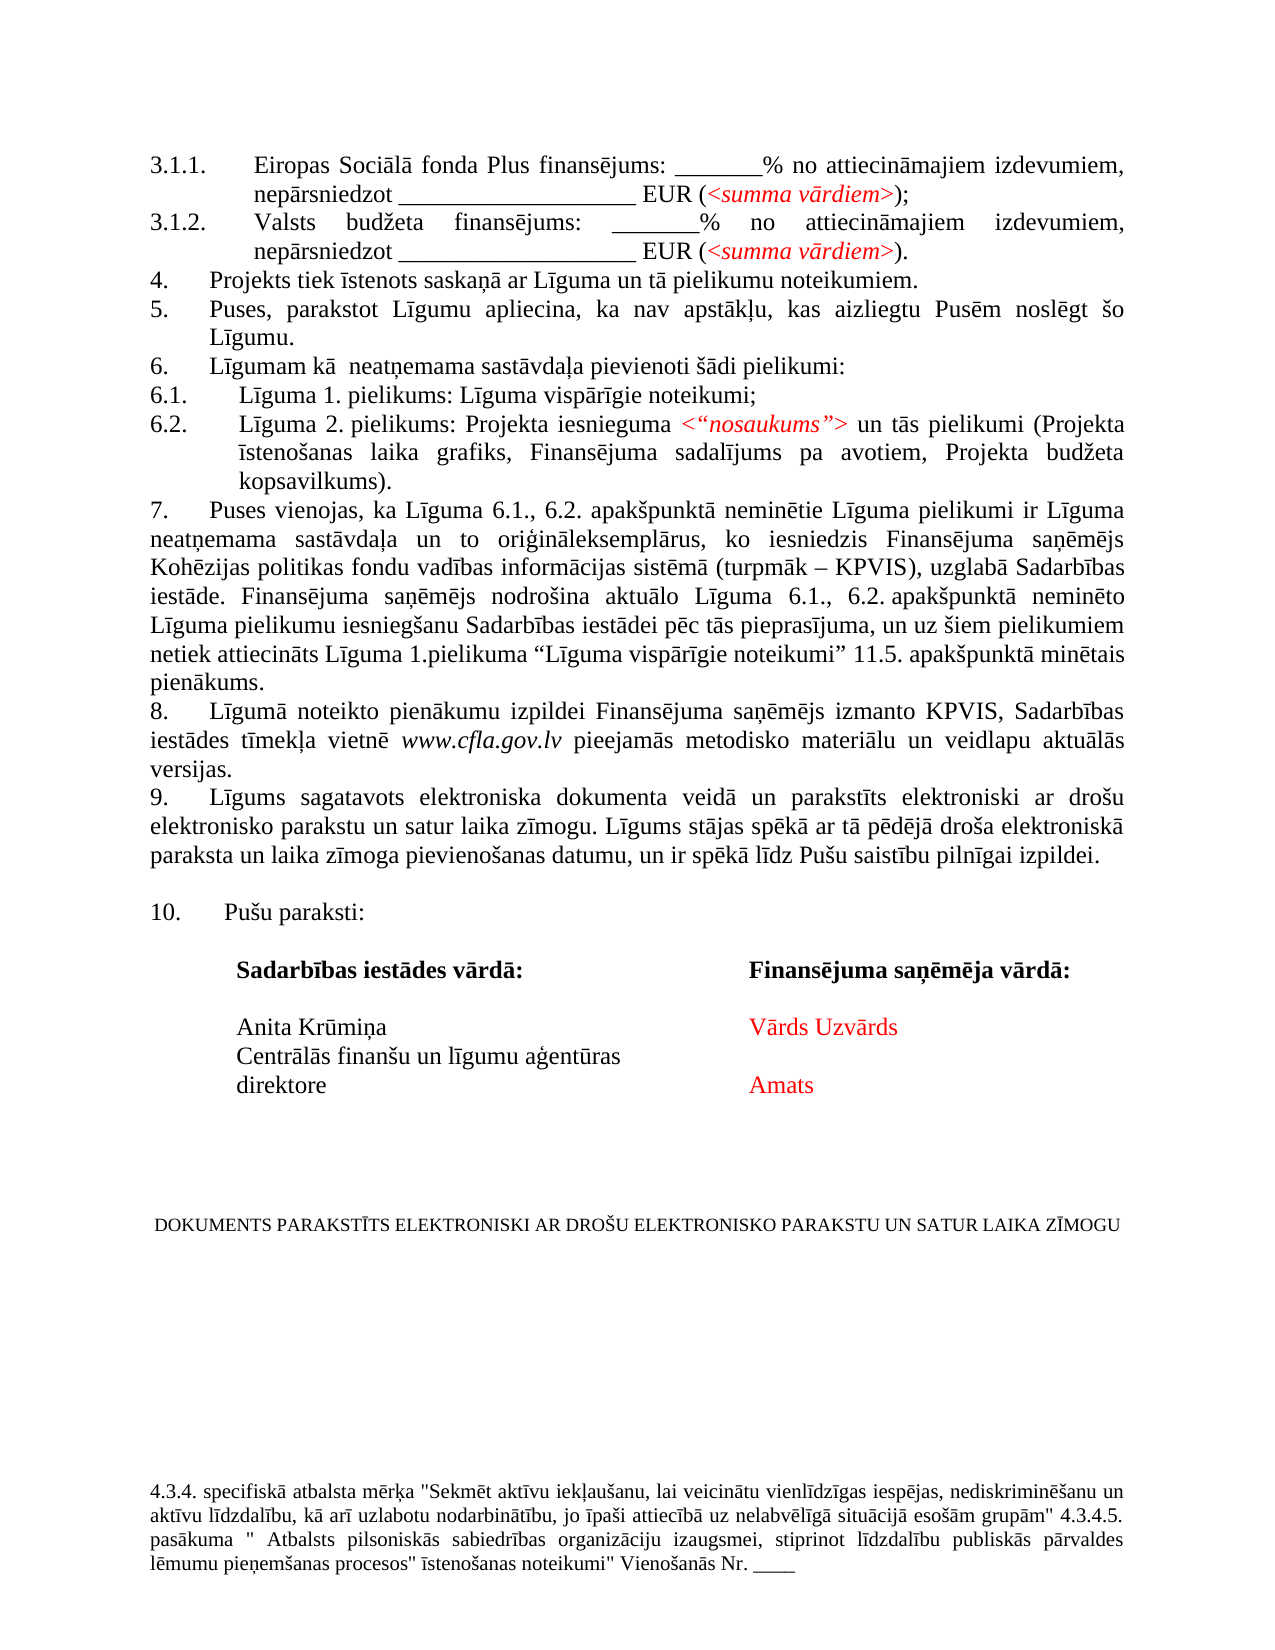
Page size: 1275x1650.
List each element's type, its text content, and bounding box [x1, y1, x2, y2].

list Līgumam kā neatņemama sastāvdaļa pievienoti šādi pielikumi: [150, 351, 1125, 380]
list Puses vienojas, ka Līguma 6.1., 6.2. apakšpunktā neminētie Līguma pielikumi ir Līguma neatņemama sastāvdaļa un to oriģināleksemplārus, ko iesniedzis Finansējuma saņēmējs Kohēzijas politikas fondu vadības informācijas sistēmā (turpmāk – KPVIS), uzglabā Sadarbības iestāde. Finansējuma saņēmējs nodrošina aktuālo Līguma 6.1., 6.2. apakšpunktā neminēto Līguma pielikumu iesniegšanu Sadarbības iestādei pēc tās pieprasījuma, un uz šiem pielikumiem netiek attiecināts Līguma 1.pielikuma “Līguma vispārīgie noteikumi” 11.5. apakšpunktā minētais pienākums. [150, 495, 1125, 696]
text DOKUMENTS PARAKSTĪTS ELEKTRONISKI AR DROŠU ELEKTRONISKO PARAKSTU UN SATUR LAIKA ZĪMOGU [150, 1214, 1125, 1235]
list Līgumā noteikto pienākumu izpildei Finansējuma saņēmējs izmanto KPVIS, Sadarbības iestādes tīmekļa vietnē www.cfla.gov.lv pieejamās metodisko materiālu un veidlapu aktuālās versijas. [150, 696, 1125, 782]
table_header Sadarbības iestādes vārdā: Anita Krūmiņa Centrālās finanšu un līgumu aģentūras direktore [150, 955, 662, 1185]
list Puses, parakstot Līgumu apliecina, ka nav apstākļu, kas aizliegtu Pusēm noslēgt šo Līgumu. [150, 294, 1125, 351]
list Valsts budžeta finansējums: _______% no attiecināmajiem izdevumiem, nepārsniedzot ___________________ EUR (<summa vārdiem>). [150, 207, 1125, 265]
list Pušu paraksti: [150, 897, 1125, 926]
list Līguma 2. pielikums: Projekta iesnieguma <“nosaukums”> un tās pielikumi (Projekta īstenošanas laika grafiks, Finansējuma sadalījums pa avotiem, Projekta budžeta kopsavilkums). [150, 409, 1125, 495]
list Līguma 1. pielikums: Līguma vispārīgie noteikumi; [150, 380, 1125, 409]
list Līgums sagatavots elektroniska dokumenta veidā un parakstīts elektroniski ar drošu elektronisko parakstu un satur laika zīmogu. Līgums stājas spēkā ar tā pēdējā droša elektroniskā paraksta un laika zīmoga pievienošanas datumu, un ir spēkā līdz Pušu saistību pilnīgai izpildei. [150, 782, 1125, 869]
list Eiropas Sociālā fonda Plus finansējums: _______% no attiecināmajiem izdevumiem, nepārsniedzot ___________________ EUR (<summa vārdiem>); [150, 150, 1125, 207]
table_header Finansējuma saņēmēja vārdā: Vārds Uzvārds Amats [663, 955, 1125, 1185]
list Projekts tiek īstenots saskaņā ar Līguma un tā pielikumu noteikumiem. [150, 265, 1125, 294]
